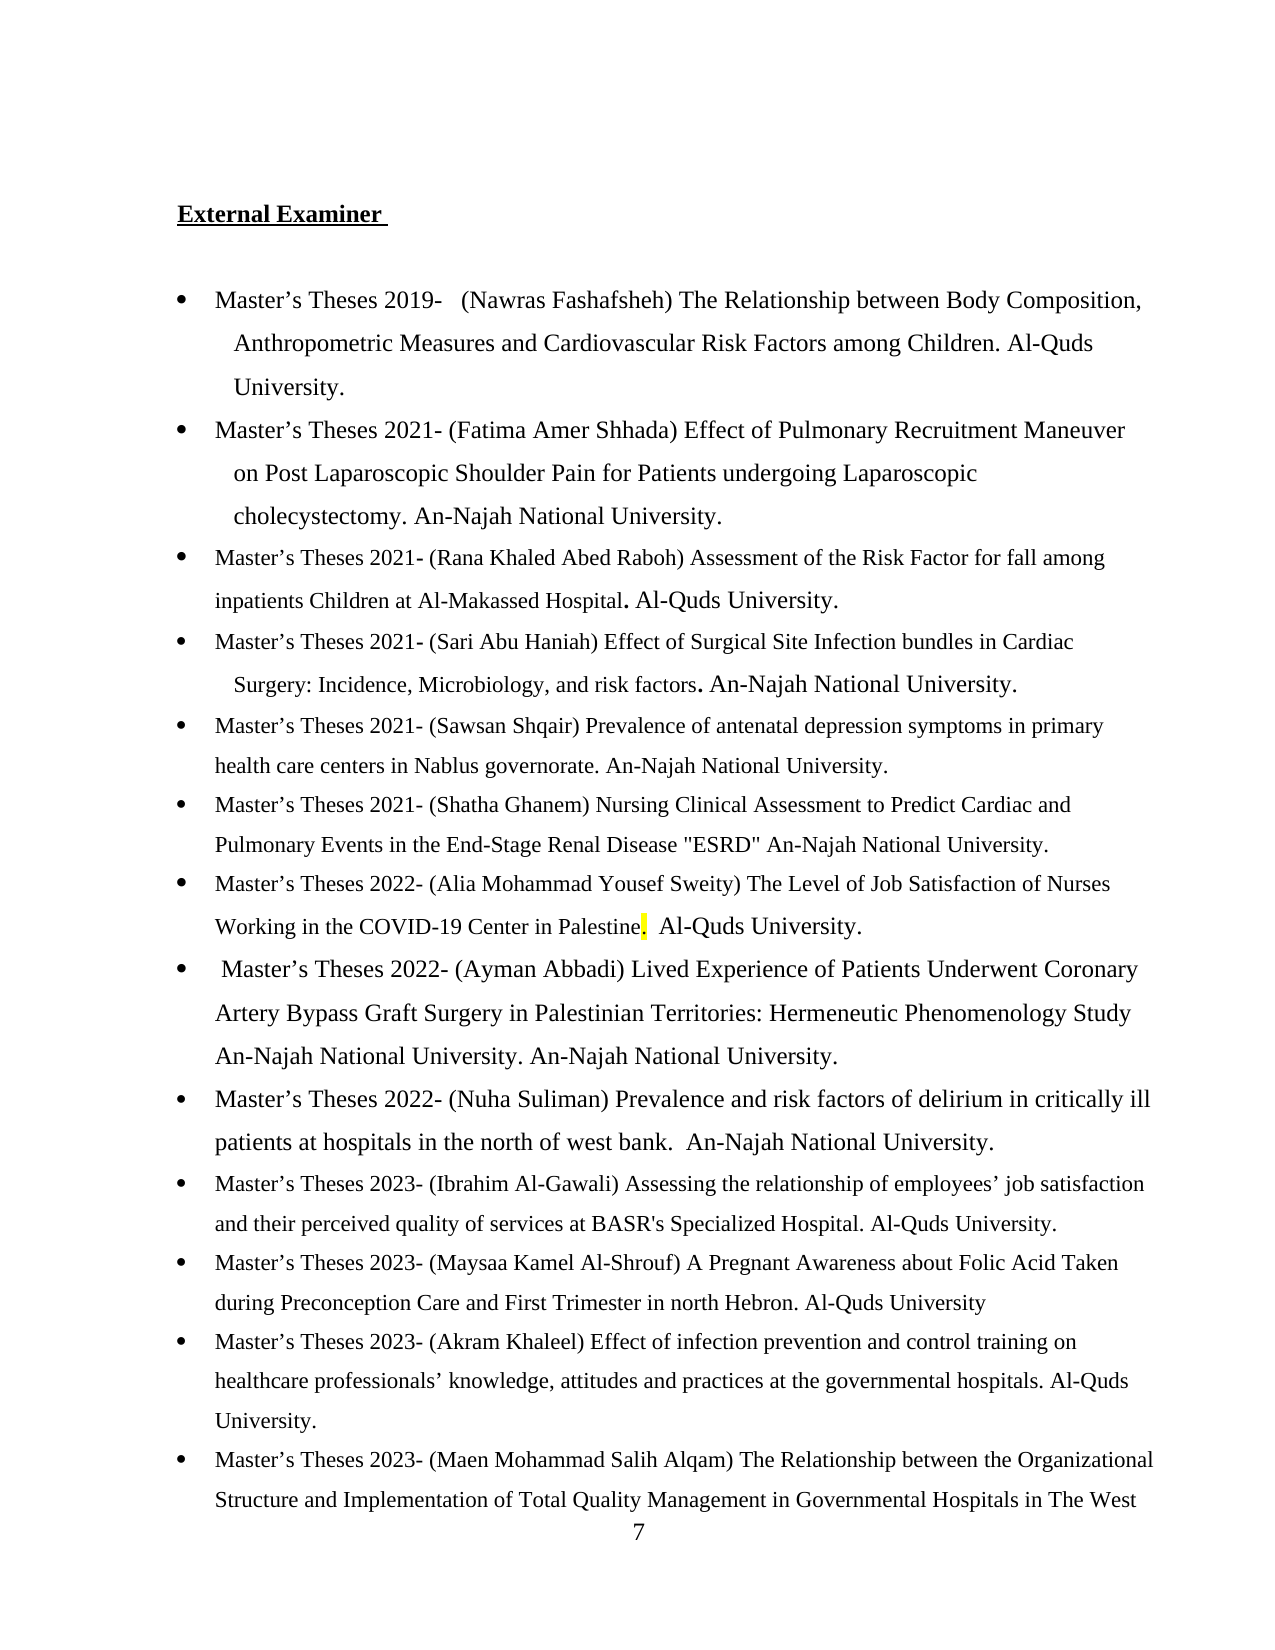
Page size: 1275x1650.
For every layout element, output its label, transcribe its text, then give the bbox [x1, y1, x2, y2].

list Master’s Theses 2022- (Ayman Abbadi) Lived Experience of Patients Underwent Coronary Artery Bypass Graft Surgery in Palestinian Territories: Hermeneutic Phenomenology Study An-Najah National University. An-Najah National University. [177, 954, 1156, 1069]
list Master’s Theses 2023- (Akram Khaleel) Effect of infection prevention and control training on healthcare professionals’ knowledge, attitudes and practices at the governmental hospitals. Al-Quds University. [177, 1328, 1156, 1433]
subtitle Master’s Theses 2019- (Nawras Fashafsheh) The Relationship between Body Composition, Anthropometric Measures and Cardiovascular Risk Factors among Children. Al-Quds University. [177, 285, 1156, 400]
list Master’s Theses 2021- (Sari Abu Haniah) Effect of Surgical Site Infection bundles in Cardiac Surgery: Incidence, Microbiology, and risk factors. An-Najah National University. [177, 628, 1156, 698]
list Master’s Theses 2021- (Shatha Ghanem) Nursing Clinical Assessment to Predict Cardiac and Pulmonary Events in the End-Stage Renal Disease "ESRD" An-Najah National University. [177, 791, 1156, 857]
list Master’s Theses 2023- (Maysaa Kamel Al-Shrouf) A Pregnant Awareness about Folic Acid Taken during Preconception Care and First Trimester in north Hebron. Al-Quds University [177, 1249, 1156, 1315]
list Master’s Theses 2022- (Alia Mohammad Yousef Sweity) The Level of Job Satisfaction of Nurses Working in the COVID-19 Center in Palestine. Al-Quds University. [177, 870, 1156, 940]
subtitle External Examiner [177, 199, 1156, 228]
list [177, 1446, 1156, 1512]
list Master’s Theses 2023- (Ibrahim Al-Gawali) Assessing the relationship of employees’ job satisfaction and their perceived quality of services at BASR's Specialized Hospital. Al-Quds University. [177, 1170, 1156, 1236]
list Master’s Theses 2021- (Rana Khaled Abed Raboh) Assessment of the Risk Factor for fall among inpatients Children at Al-Makassed Hospital. Al-Quds University. [177, 544, 1156, 614]
list Master’s Theses 2022- (Nuha Suliman) Prevalence and risk factors of delirium in critically ill patients at hospitals in the north of west bank. An-Najah National University. [177, 1084, 1156, 1156]
list Master’s Theses 2021- (Sawsan Shqair) Prevalence of antenatal depression symptoms in primary health care centers in Nablus governorate. An-Najah National University. [177, 712, 1156, 778]
subtitle Master’s Theses 2021- (Fatima Amer Shhada) Effect of Pulmonary Recruitment Maneuver on Post Laparoscopic Shoulder Pain for Patients undergoing Laparoscopic cholecystectomy. An-Najah National University. [177, 415, 1156, 530]
